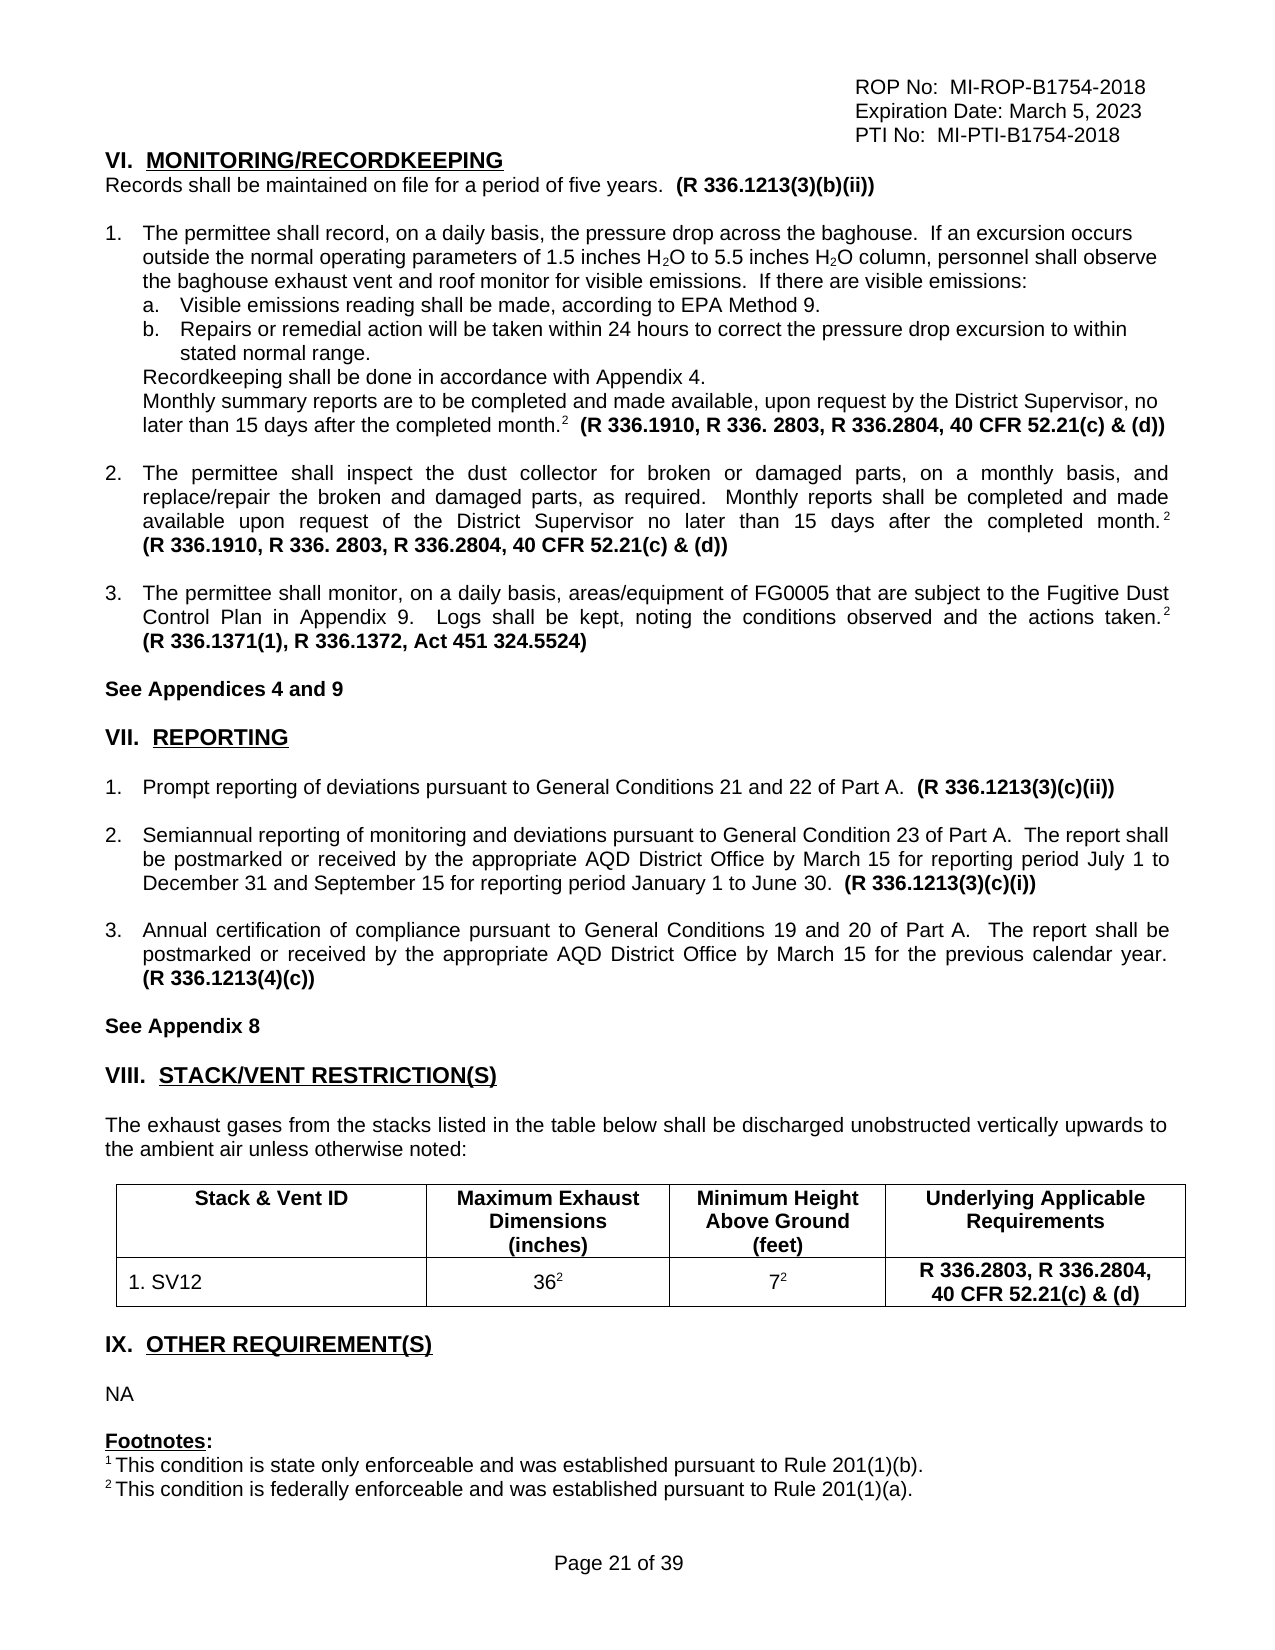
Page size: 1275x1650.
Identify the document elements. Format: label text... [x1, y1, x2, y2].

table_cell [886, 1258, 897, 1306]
text The exhaust gases from the stacks listed in the table below shall be discharged unobstructed vertically upwards to the ambient air unless otherwise noted: [105, 1112, 1170, 1160]
text 1. Prompt reporting of deviations pursuant to General Conditions 21 and 22 of Part A. (R 336.1213(3)(c)(ii)) [105, 774, 1170, 798]
text 1 This condition is state only enforceable and was established pursuant to Rule 201(1)(b). [105, 1453, 1170, 1477]
table_cell 1. SV12 [117, 1258, 426, 1306]
text 3. Annual certification of compliance pursuant to General Conditions 19 and 20 of Part A. The report shall be postmarked or received by the appropriate AQD District Office by March 15 for the previous calendar year. (R 336.1213(4)(c)) [105, 918, 1170, 990]
text Recordkeeping shall be done in accordance with Appendix 4. [142, 365, 1170, 389]
table_header Stack & Vent ID [117, 1185, 426, 1257]
table_header Underlying Applicable Requirements [886, 1185, 1185, 1257]
text VIII. STACK/VENT RESTRICTION(S) [105, 1062, 1170, 1088]
table_cell 72 [670, 1258, 885, 1306]
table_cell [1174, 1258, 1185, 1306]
text NA [105, 1381, 1170, 1405]
table_header Maximum Exhaust Dimensions (inches) [427, 1185, 669, 1257]
text 2. Semiannual reporting of monitoring and deviations pursuant to General Condition 23 of Part A. The report shall be postmarked or received by the appropriate AQD District Office by March 15 for reporting period July 1 to December 31 and September 15 for reporting period January 1 to June 30. (R 336.1213(3)(c)(i)) [105, 822, 1170, 894]
text 3. The permittee shall monitor, on a daily basis, areas/equipment of FG0005 that are subject to the Fugitive Dust Control Plan in Appendix 9. Logs shall be kept, noting the conditions observed and the actions taken.2 (R 336.1371(1), R 336.1372, Act 451 324.5524) [105, 581, 1170, 652]
text Records shall be maintained on file for a period of five years. (R 336.1213(3)(b)(ii)) [105, 173, 1170, 197]
text IX. OTHER REQUIREMENT(S) [105, 1331, 1170, 1357]
text VII. REPORTING [105, 724, 1170, 751]
list Visible emissions reading shall be made, according to EPA Method 9. [142, 293, 1170, 317]
list The permittee shall inspect the dust collector for broken or damaged parts, on a monthly basis, and replace/repair the broken and damaged parts, as required. Monthly reports shall be completed and made available upon request of the District Supervisor no later than 15 days after the completed month.2 (R 336.1910, R 336. 2803, R 336.2804, 40 CFR 52.21(c) & (d)) [105, 461, 1170, 557]
text 2 This condition is federally enforceable and was established pursuant to Rule 201(1)(a). [105, 1477, 1170, 1501]
text See Appendices 4 and 9 [105, 676, 1170, 700]
table_header Minimum Height Above Ground (feet) [670, 1185, 885, 1257]
text See Appendix 8 [105, 1014, 1170, 1038]
text Footnotes: [105, 1429, 1170, 1453]
text VI. MONITORING/RECORDKEEPING [105, 147, 1170, 173]
list The permittee shall record, on a daily basis, the pressure drop across the baghouse. If an excursion occurs outside the normal operating parameters of 1.5 inches H2O to 5.5 inches H2O column, personnel shall observe the baghouse exhaust vent and roof monitor for visible emissions. If there are visible emissions: [105, 221, 1170, 293]
list Repairs or remedial action will be taken within 24 hours to correct the pressure drop excursion to within stated normal range. [142, 317, 1170, 365]
text Monthly summary reports are to be completed and made available, upon request by the District Supervisor, no later than 15 days after the completed month.2 (R 336.1910, R 336. 2803, R 336.2804, 40 CFR 52.21(c) & (d)) [142, 389, 1170, 437]
table_cell 362 [427, 1258, 669, 1306]
